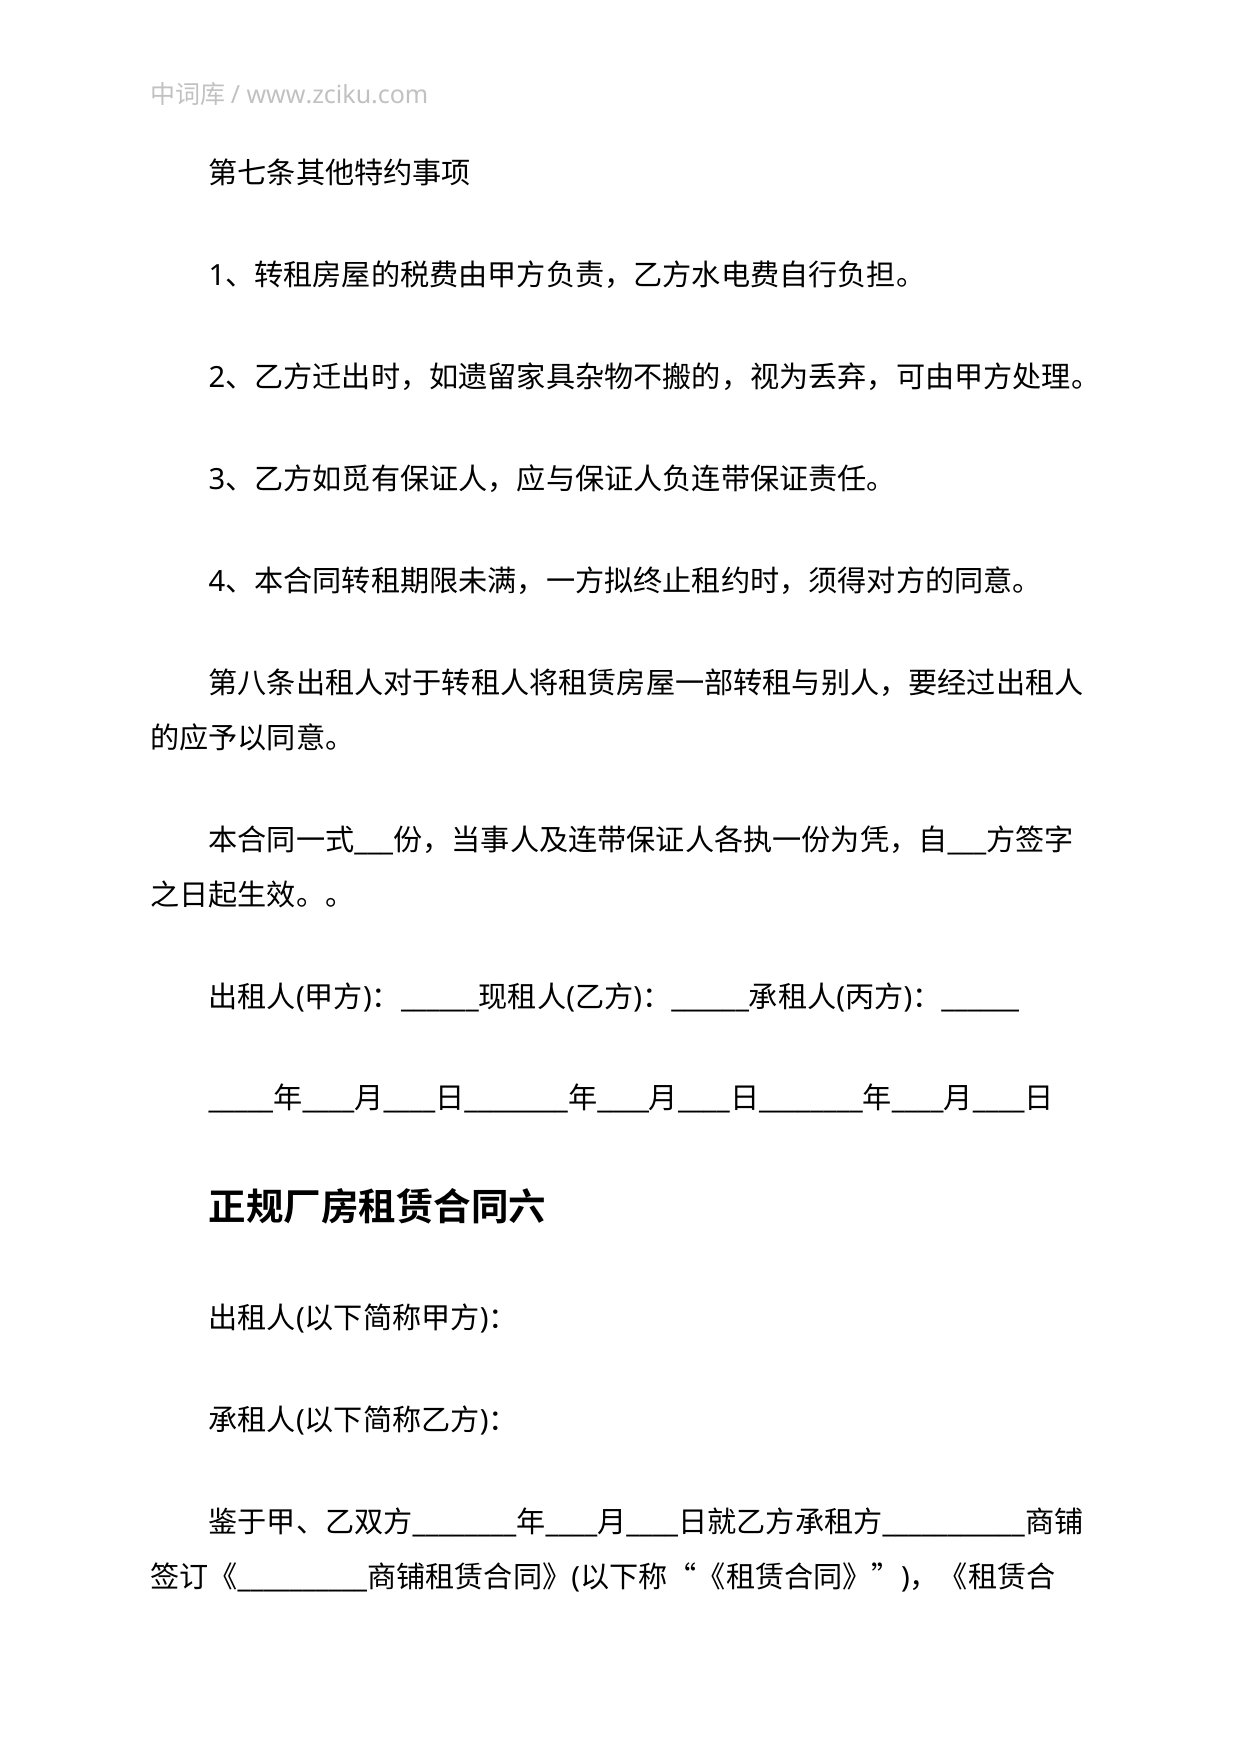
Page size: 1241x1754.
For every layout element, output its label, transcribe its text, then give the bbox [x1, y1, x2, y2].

text _____年____月____日________年____月____日________年____月____日 [150, 1075, 1090, 1117]
text 本合同一式___份，当事人及连带保证人各执一份为凭，自___方签字之日起生效。。 [150, 816, 1090, 914]
text 2、乙方迁出时，如遗留家具杂物不搬的，视为丢弃，可由甲方处理。 [150, 354, 1090, 396]
text 承租人(以下简称乙方)： [150, 1396, 1090, 1439]
text 4、本合同转租期限未满，一方拟终止租约时，须得对方的同意。 [150, 558, 1090, 600]
text 出租人(以下简称甲方)： [150, 1294, 1090, 1337]
text 第八条出租人对于转租人将租赁房屋一部转租与别人，要经过出租人的应予以同意。 [150, 660, 1090, 757]
text 正规厂房租赁合同六 [150, 1177, 1090, 1231]
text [150, 1498, 1090, 1596]
text 3、乙方如觅有保证人，应与保证人负连带保证责任。 [150, 456, 1090, 498]
text 1、转租房屋的税费由甲方负责，乙方水电费自行负担。 [150, 252, 1090, 294]
text 第七条其他特约事项 [150, 150, 1090, 192]
text 出租人(甲方)：______现租人(乙方)：______承租人(丙方)：______ [150, 973, 1090, 1016]
